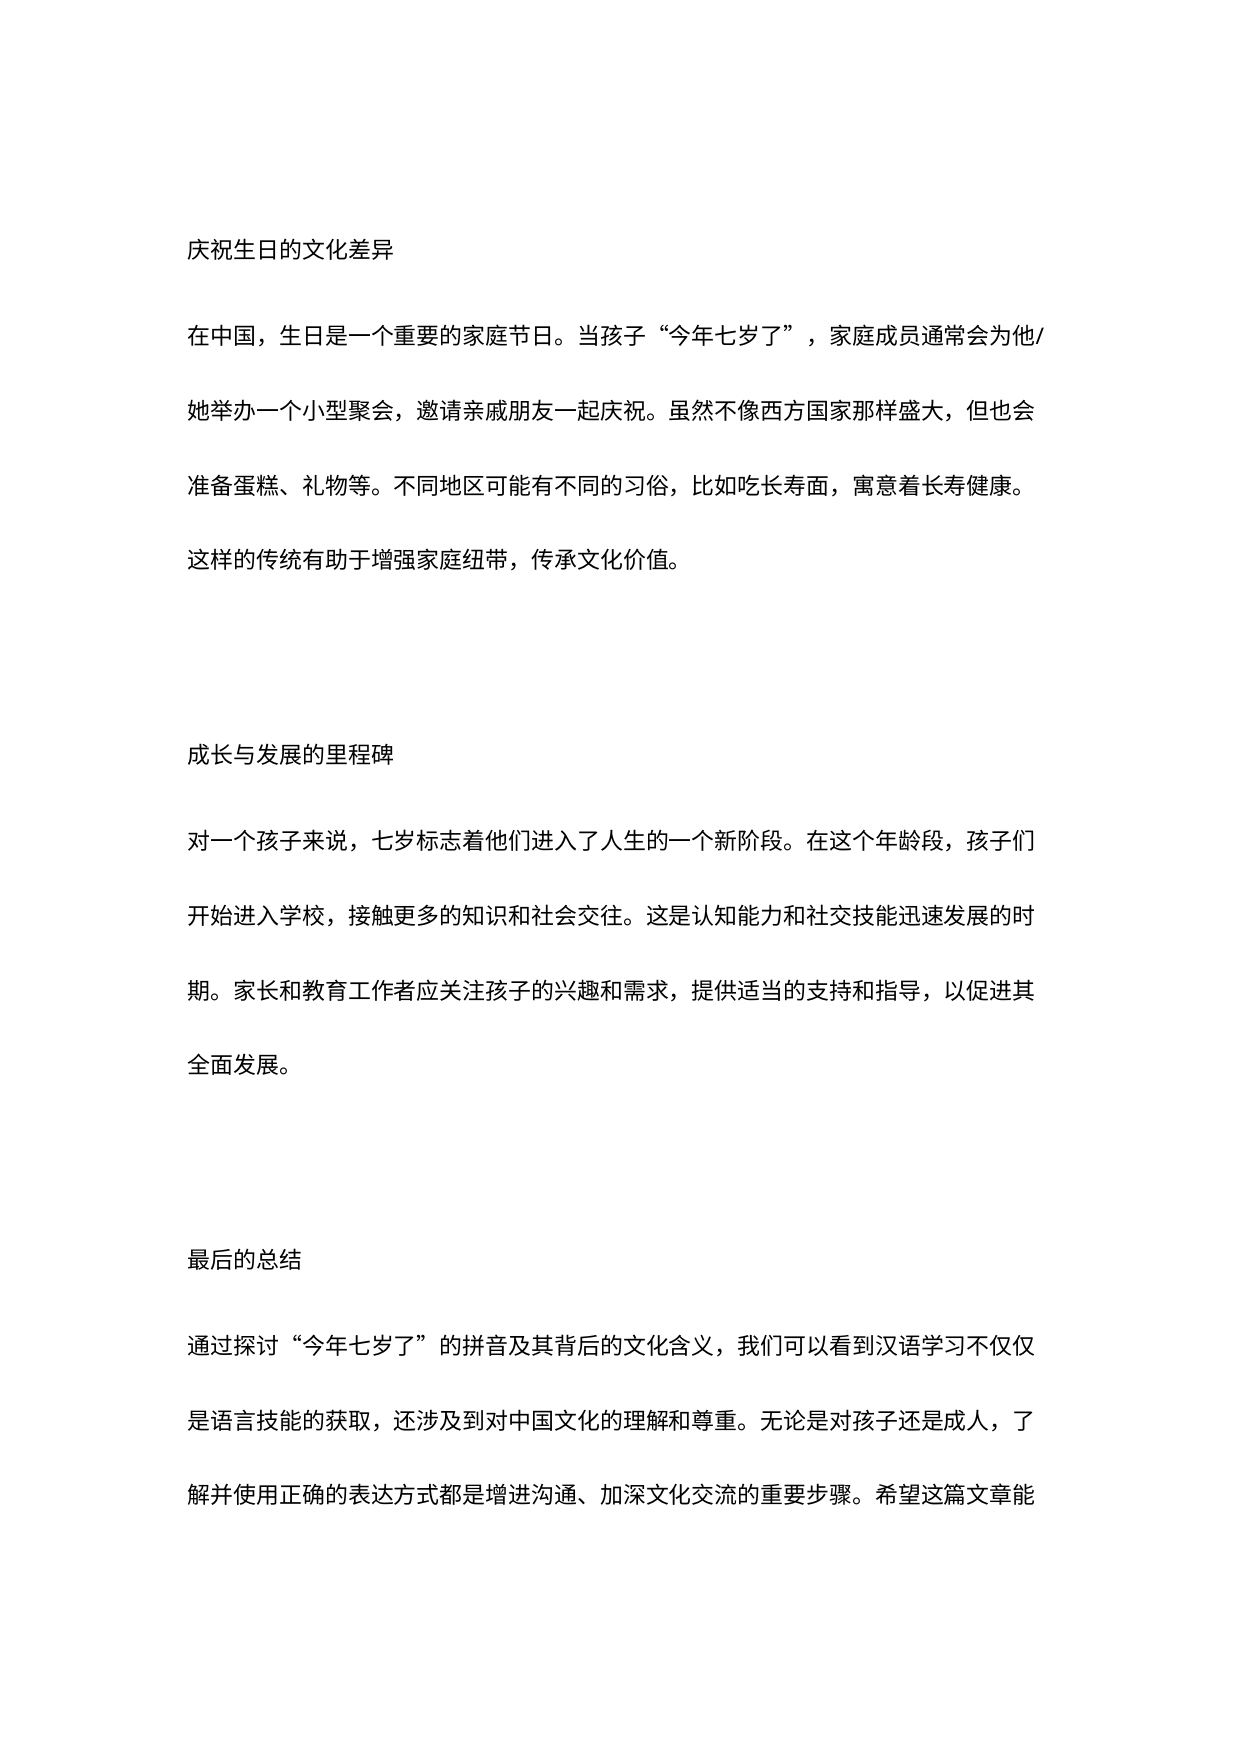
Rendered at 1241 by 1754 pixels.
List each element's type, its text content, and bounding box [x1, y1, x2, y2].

text 对一个孩子来说，七岁标志着他们进入了人生的一个新阶段。在这个年龄段，孩子们开始进入学校，接触更多的知识和社会交往。这是认知能力和社交技能迅速发展的时期。家长和教育工作者应关注孩子的兴趣和需求，提供适当的支持和指导，以促进其全面发展。 [187, 807, 1053, 1096]
text 最后的总结 [187, 1226, 1053, 1291]
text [187, 1312, 1053, 1527]
text 成长与发展的里程碑 [187, 721, 1053, 786]
text 庆祝生日的文化差异 [187, 216, 1053, 281]
text 在中国，生日是一个重要的家庭节日。当孩子“今年七岁了”，家庭成员通常会为他/她举办一个小型聚会，邀请亲戚朋友一起庆祝。虽然不像西方国家那样盛大，但也会准备蛋糕、礼物等。不同地区可能有不同的习俗，比如吃长寿面，寓意着长寿健康。这样的传统有助于增强家庭纽带，传承文化价值。 [187, 302, 1053, 591]
